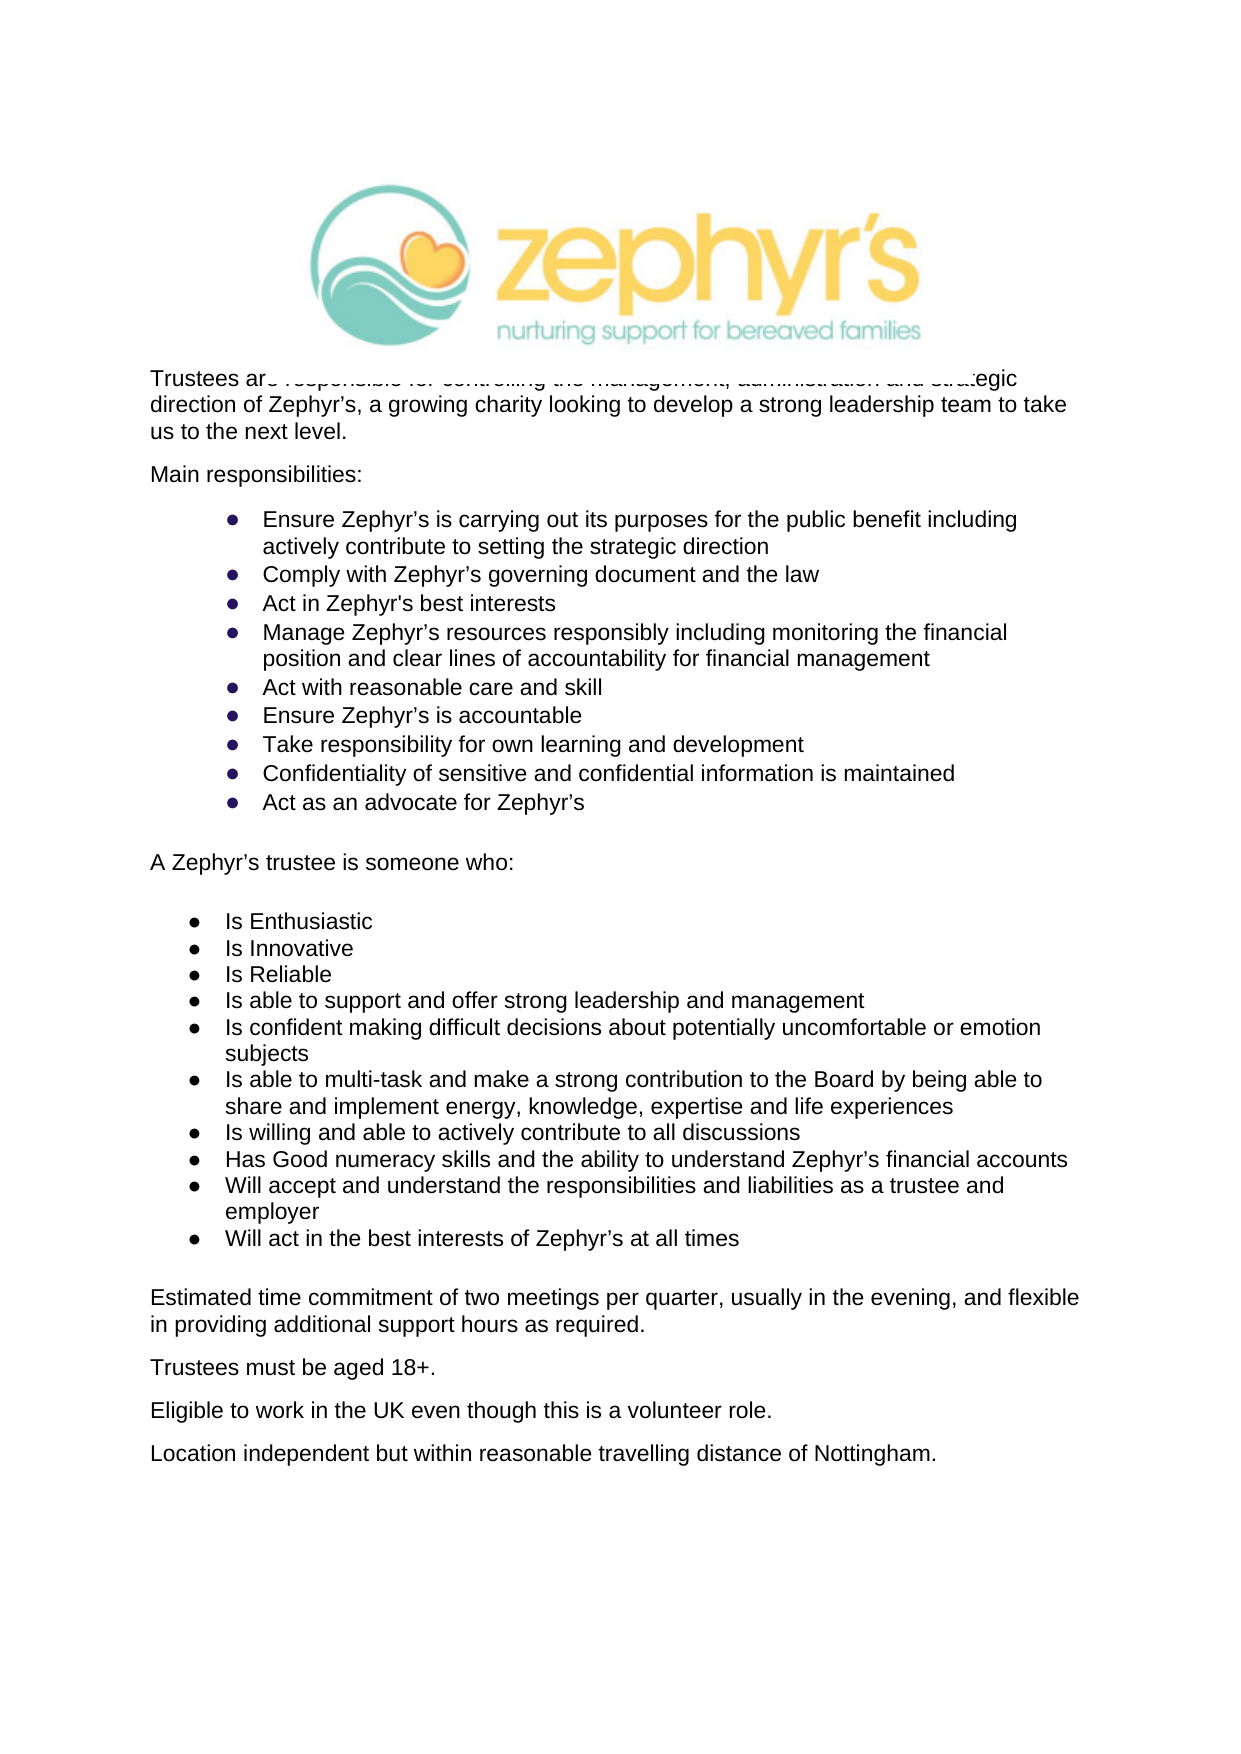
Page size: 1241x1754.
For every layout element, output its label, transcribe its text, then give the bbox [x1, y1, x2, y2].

text A Zephyr’s trustee is someone who: [150, 849, 1090, 875]
list Is confident making difficult decisions about potentially uncomfortable or emotion subjects [187, 1014, 1090, 1066]
list Will accept and understand the responsibilities and liabilities as a trustee and employer [187, 1172, 1090, 1224]
list Is Reliable [187, 961, 1090, 987]
list Is Enthusiastic [187, 908, 1090, 935]
text Trustees must be aged 18+. [150, 1354, 1090, 1380]
text Main responsibilities: [150, 461, 1090, 487]
text Eligible to work in the UK even though this is a volunteer role. [150, 1397, 1090, 1423]
list Act as an advocate for Zephyr’s [225, 787, 1090, 815]
text Trustees are responsible for controlling the management, administration and strategic direction of Zephyr’s, a growing charity looking to develop a strong leadership team to take us to the next level. [150, 365, 1090, 444]
list Has Good numeracy skills and the ability to understand Zephyr’s financial accounts [187, 1146, 1090, 1172]
list Is Innovative [187, 935, 1090, 961]
list Comply with Zephyr’s governing document and the law [225, 559, 1090, 588]
list Take responsibility for own learning and development [225, 729, 1090, 758]
text Location independent but within reasonable travelling distance of Nottingham. [150, 1440, 1090, 1466]
list Is willing and able to actively contribute to all discussions [187, 1119, 1090, 1146]
picture [266, 153, 974, 384]
list Act with reasonable care and skill [225, 672, 1090, 700]
list Is able to support and offer strong leadership and management [187, 987, 1090, 1014]
list Ensure Zephyr’s is accountable [225, 700, 1090, 729]
list Is able to multi-task and make a strong contribution to the Board by being able to share and implement energy, knowledge, expertise and life experiences [187, 1066, 1090, 1119]
list Act in Zephyr's best interests [225, 588, 1090, 616]
list Confidentiality of sensitive and confidential information is maintained [225, 758, 1090, 787]
text Estimated time commitment of two meetings per quarter, usually in the evening, and flexible in providing additional support hours as required. [150, 1284, 1090, 1337]
list Will act in the best interests of Zephyr’s at all times [187, 1224, 1090, 1251]
list Manage Zephyr’s resources responsibly including monitoring the financial position and clear lines of accountability for financial management [225, 616, 1090, 672]
list Ensure Zephyr’s is carrying out its purposes for the public benefit including actively contribute to setting the strategic direction [225, 504, 1090, 559]
